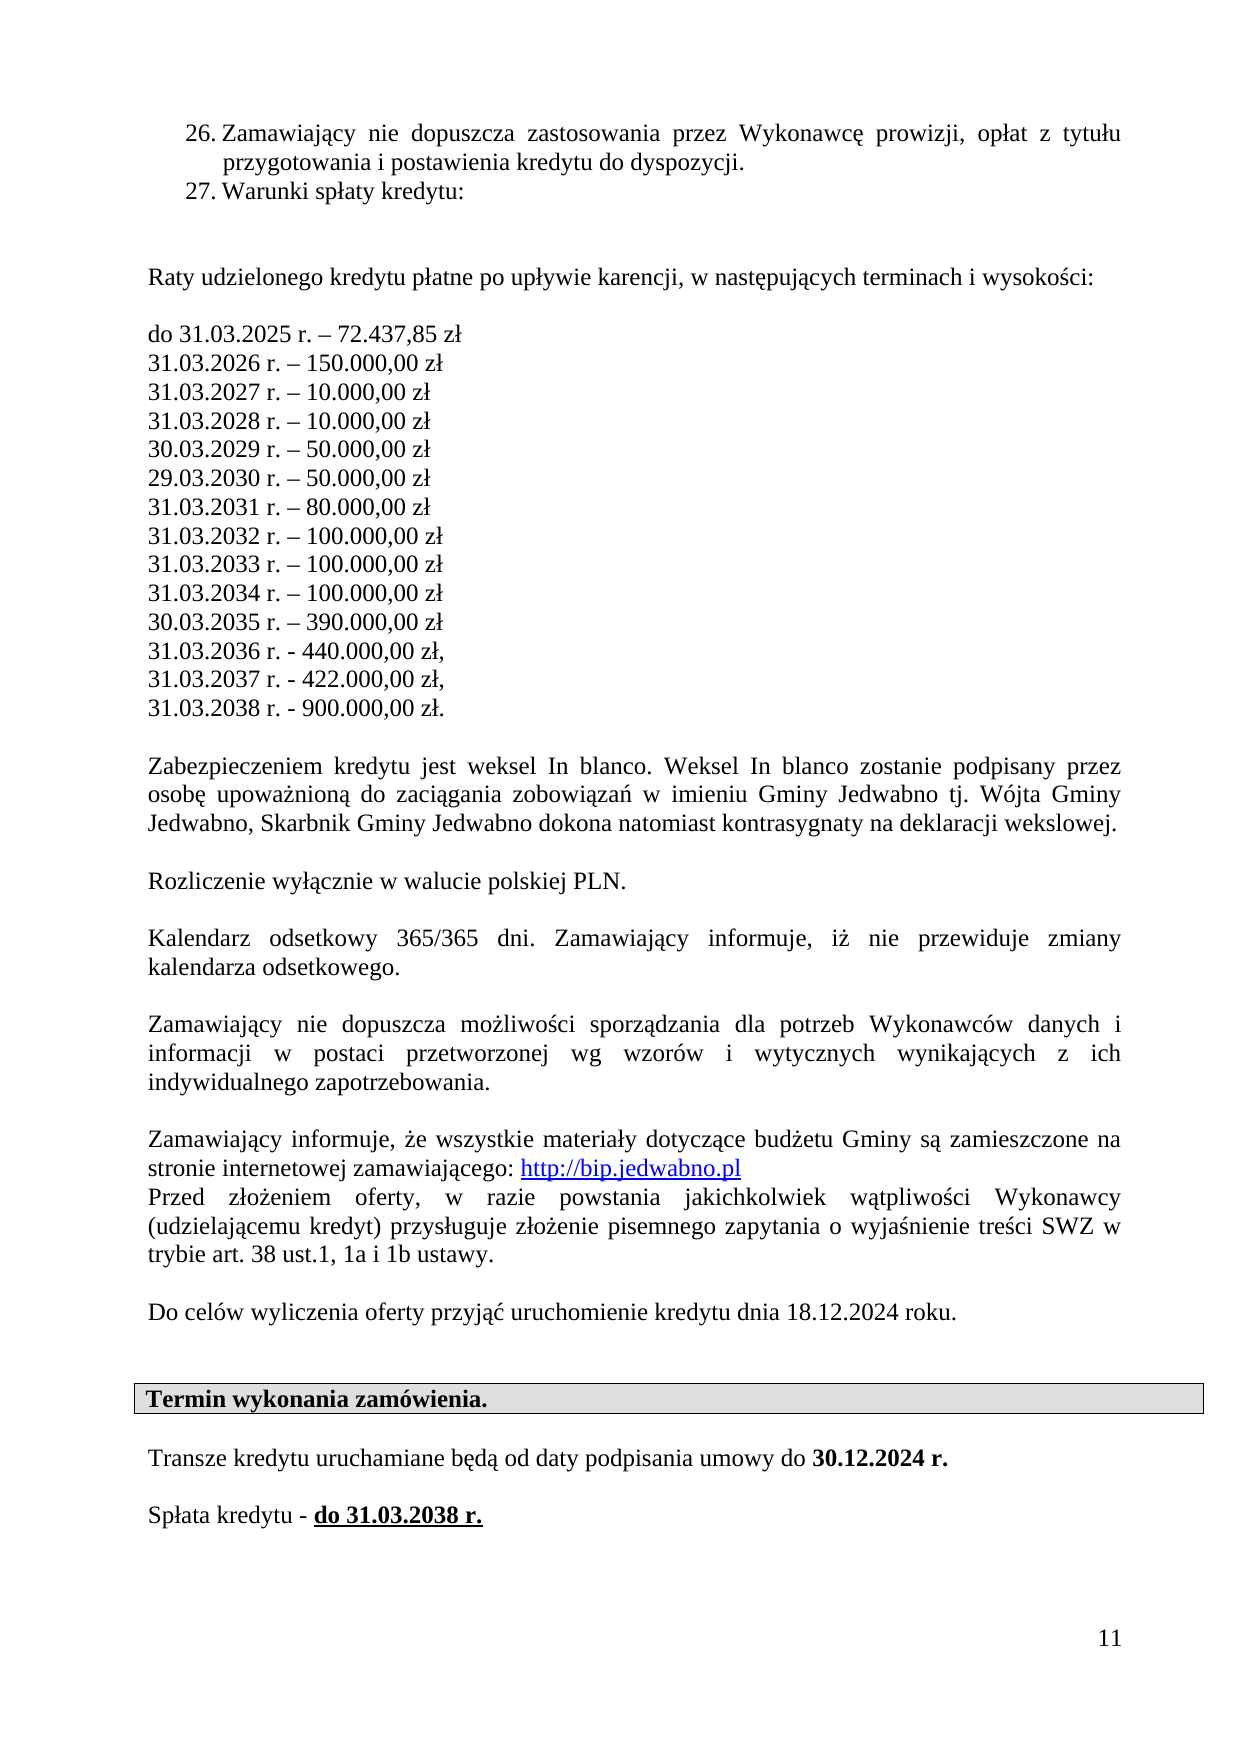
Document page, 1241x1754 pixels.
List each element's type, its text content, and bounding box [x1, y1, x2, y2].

text 31.03.2026 r. – 150.000,00 zł [148, 348, 1122, 377]
text 31.03.2027 r. – 10.000,00 zł [148, 377, 1122, 406]
text Transze kredytu uruchamiane będą od daty podpisania umowy do 30.12.2024 r. [148, 1443, 1122, 1472]
text 31.03.2034 r. – 100.000,00 zł [148, 578, 1122, 607]
text 31.03.2036 r. - 440.000,00 zł, [148, 636, 1122, 664]
list Zamawiający nie dopuszcza zastosowania przez Wykonawcę prowizji, opłat z tytułu przygotowania i postawienia kredytu do dyspozycji. [185, 118, 1122, 176]
text 30.03.2029 r. – 50.000,00 zł [148, 434, 1122, 463]
text 31.03.2031 r. – 80.000,00 zł [148, 492, 1122, 521]
text Kalendarz odsetkowy 365/365 dni. Zamawiający informuje, iż nie przewiduje zmiany kalendarza odsetkowego. [148, 923, 1122, 981]
text Rozliczenie wyłącznie w walucie polskiej PLN. [148, 866, 1122, 894]
text Zabezpieczeniem kredytu jest weksel In blanco. Weksel In blanco zostanie podpisany przez osobę upoważnioną do zaciągania zobowiązań w imieniu Gminy Jedwabno tj. Wójta Gminy Jedwabno, Skarbnik Gminy Jedwabno dokona natomiast kontrasygnaty na deklaracji wekslowej. [148, 751, 1122, 837]
text Spłata kredytu - do 31.03.2038 r. [148, 1500, 1122, 1529]
text Zamawiający nie dopuszcza możliwości sporządzania dla potrzeb Wykonawców danych i informacji w postaci przetworzonej wg wzorów i wytycznych wynikających z ich indywidualnego zapotrzebowania. [148, 1009, 1122, 1096]
text 29.03.2030 r. – 50.000,00 zł [148, 463, 1122, 492]
text 30.03.2035 r. – 390.000,00 zł [148, 607, 1122, 636]
text 31.03.2038 r. - 900.000,00 zł. [148, 693, 1122, 722]
text 31.03.2032 r. – 100.000,00 zł [148, 521, 1122, 549]
text 31.03.2037 r. - 422.000,00 zł, [148, 664, 1122, 693]
list Warunki spłaty kredytu: [185, 176, 1122, 204]
table_header Termin wykonania zamówienia. [135, 1384, 1203, 1413]
text Do celów wyliczenia oferty przyjąć uruchomienie kredytu dnia 18.12.2024 roku. [148, 1297, 1122, 1326]
text Raty udzielonego kredytu płatne po upływie karencji, w następujących terminach i wysokości: [148, 262, 1122, 291]
text Zamawiający informuje, że wszystkie materiały dotyczące budżetu Gminy są zamieszczone na stronie internetowej zamawiającego: http://bip.jedwabno.pl [148, 1124, 1122, 1182]
text Przed złożeniem oferty, w razie powstania jakichkolwiek wątpliwości Wykonawcy (udzielającemu kredyt) przysługuje złożenie pisemnego zapytania o wyjaśnienie treści SWZ w trybie art. 38 ust.1, 1a i 1b ustawy. [148, 1182, 1122, 1268]
text 31.03.2028 r. – 10.000,00 zł [148, 406, 1122, 434]
text 31.03.2033 r. – 100.000,00 zł [148, 549, 1122, 578]
text do 31.03.2025 r. – 72.437,85 zł [148, 319, 1122, 348]
